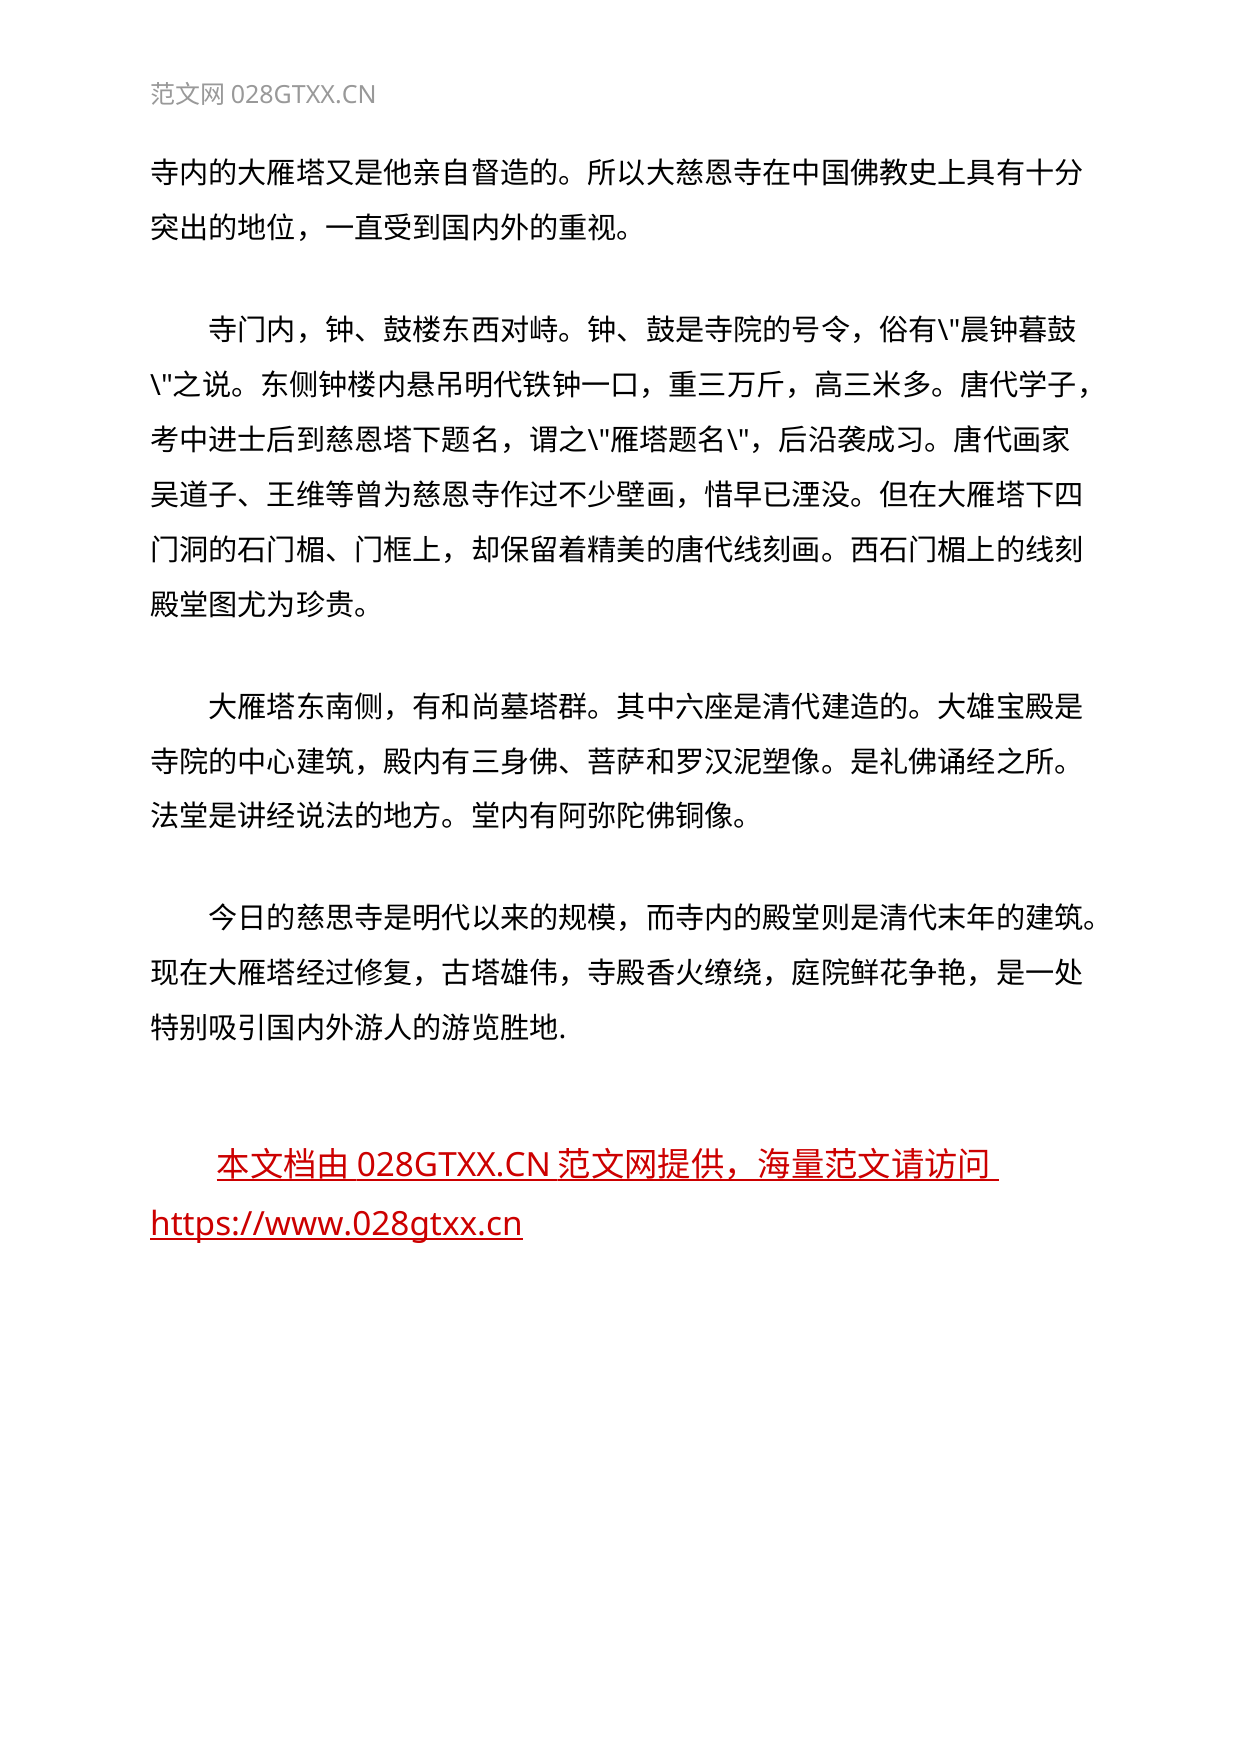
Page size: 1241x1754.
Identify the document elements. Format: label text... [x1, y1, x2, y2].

text 大雁塔东南侧，有和尚墓塔群。其中六座是清代建造的。大雄宝殿是寺院的中心建筑，殿内有三身佛、菩萨和罗汉泥塑像。是礼佛诵经之所。法堂是讲经说法的地方。堂内有阿弥陀佛铜像。 [150, 683, 1090, 835]
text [150, 150, 1090, 247]
text 寺门内，钟、鼓楼东西对峙。钟、鼓是寺院的号令，俗有\"晨钟暮鼓\"之说。东侧钟楼内悬吊明代铁钟一口，重三万斤，高三米多。唐代学子，考中进士后到慈恩塔下题名，谓之\"雁塔题名\"，后沿袭成习。唐代画家吴道子、王维等曾为慈恩寺作过不少壁画，惜早已湮没。但在大雁塔下四门洞的石门楣、门框上，却保留着精美的唐代线刻画。西石门楣上的线刻殿堂图尤为珍贵。 [150, 307, 1090, 624]
text 本文档由028GTXX.CN范文网提供，海量范文请访问 https://www.028gtxx.cn [150, 1138, 1090, 1245]
text 今日的慈思寺是明代以来的规模，而寺内的殿堂则是清代末年的建筑。现在大雁塔经过修复，古塔雄伟，寺殿香火缭绕，庭院鲜花争艳，是一处特别吸引国内外游人的游览胜地. [150, 895, 1090, 1047]
